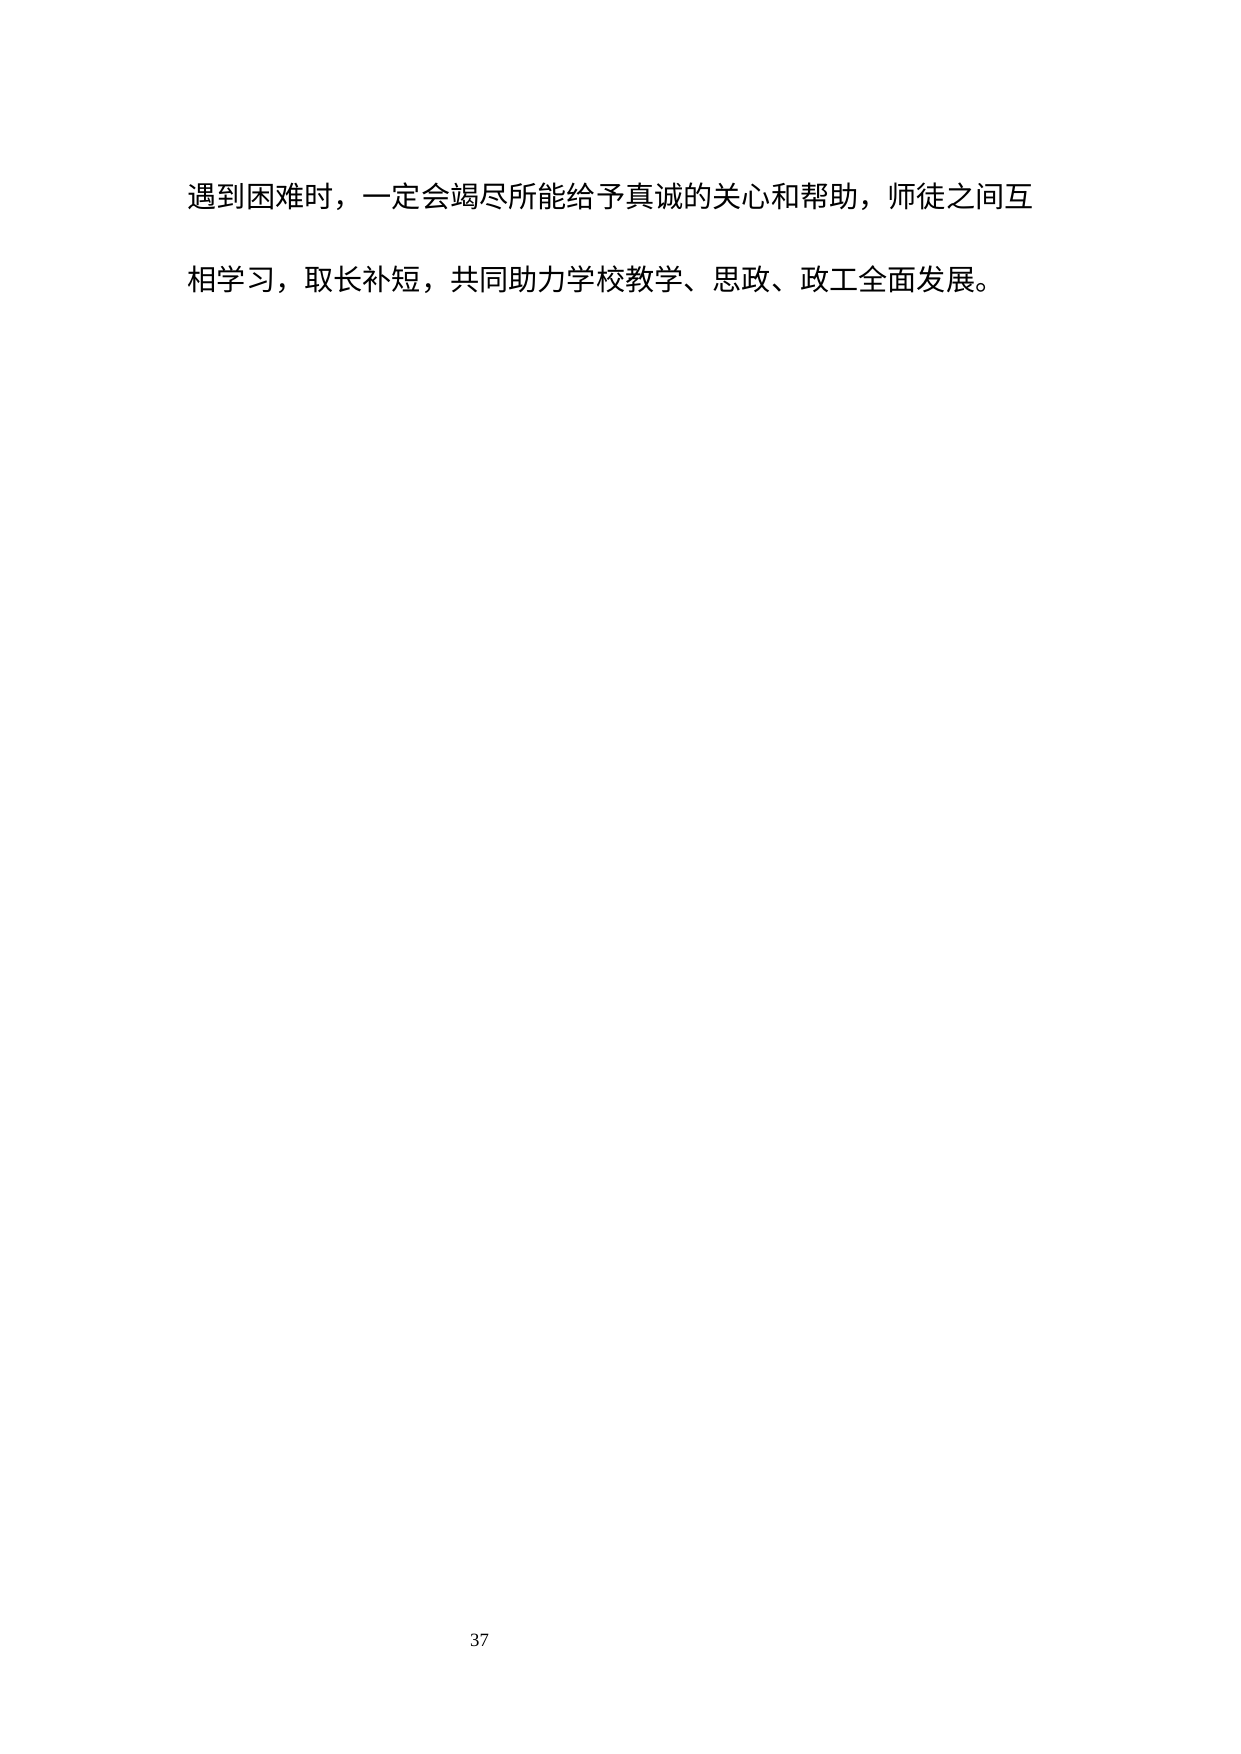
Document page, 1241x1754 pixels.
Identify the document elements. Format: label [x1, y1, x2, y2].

text [187, 162, 1053, 310]
